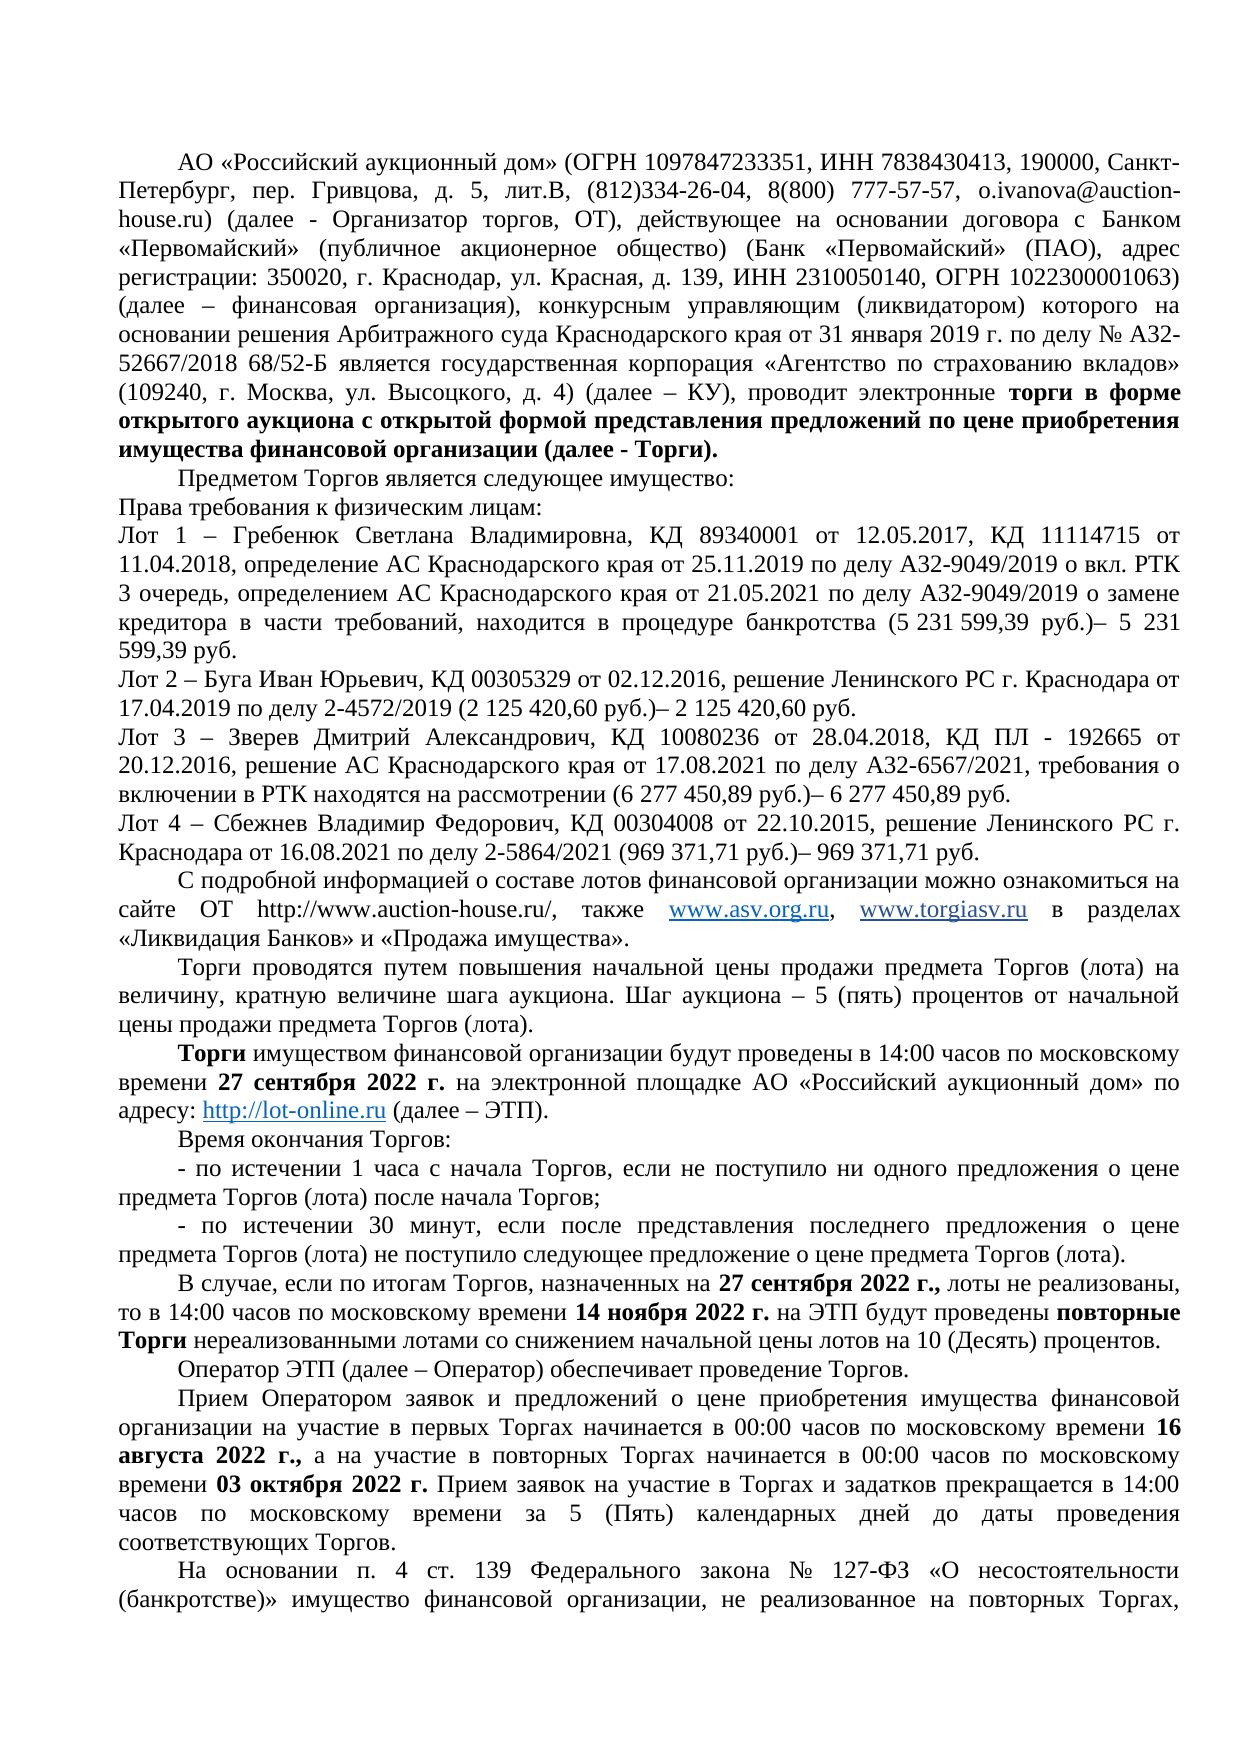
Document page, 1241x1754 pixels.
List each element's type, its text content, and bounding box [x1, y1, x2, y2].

text В случае, если по итогам Торгов, назначенных на 27 сентября 2022 г., лоты не реализованы, то в 14:00 часов по московскому времени 14 ноября 2022 г. на ЭТП будут проведены повторные Торги нереализованными лотами со снижением начальной цены лотов на 10 (Десять) процентов. [118, 1268, 1181, 1354]
text Лот 2 – Буга Иван Юрьевич, КД 00305329 от 02.12.2016, решение Ленинского РС г. Краснодара от 17.04.2019 по делу 2-4572/2019 (2 125 420,60 руб.)– 2 125 420,60 руб. [118, 664, 1181, 722]
text - по истечении 30 минут, если после представления последнего предложения о цене предмета Торгов (лота) не поступило следующее предложение о цене предмета Торгов (лота). [118, 1211, 1181, 1268]
text Торги имуществом финансовой организации будут проведены в 14:00 часов по московскому времени 27 сентября 2022 г. на электронной площадке АО «Российский аукционный дом» по адресу: http://lot-online.ru (далее – ЭТП). [118, 1038, 1181, 1124]
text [118, 1556, 1181, 1613]
text Лот 1 – Гребенюк Светлана Владимировна, КД 89340001 от 12.05.2017, КД 11114715 от 11.04.2018, определение АС Краснодарского края от 25.11.2019 по делу А32-9049/2019 о вкл. РТК 3 очередь, определением АС Краснодарского края от 21.05.2021 по делу А32-9049/2019 о замене кредитора в части требований, находится в процедуре банкротства (5 231 599,39 руб.)– 5 231 599,39 руб. [118, 521, 1181, 664]
text АО «Российский аукционный дом» (ОГРН 1097847233351, ИНН 7838430413, 190000, Санкт-Петербург, пер. Гривцова, д. 5, лит.В, (812)334-26-04, 8(800) 777-57-57, o.ivanova@auction-house.ru) (далее - Организатор торгов, ОТ), действующее на основании договора с Банком «Первомайский» (публичное акционерное общество) (Банк «Первомайский» (ПАО), адрес регистрации: 350020, г. Краснодар, ул. Красная, д. 139, ИНН 2310050140, ОГРН 1022300001063) (далее – финансовая организация), конкурсным управляющим (ликвидатором) которого на основании решения Арбитражного суда Краснодарского края от 31 января 2019 г. по делу № А32-52667/2018 68/52-Б является государственная корпорация «Агентство по страхованию вкладов» (109240, г. Москва, ул. Высоцкого, д. 4) (далее – КУ), проводит электронные торги в форме открытого аукциона с открытой формой представления предложений по цене приобретения имущества финансовой организации (далее - Торги). [118, 147, 1181, 463]
text Права требования к физическим лицам: [118, 492, 1181, 521]
text Оператор ЭТП (далее – Оператор) обеспечивает проведение Торгов. [118, 1354, 1181, 1383]
text Прием Оператором заявок и предложений о цене приобретения имущества финансовой организации на участие в первых Торгах начинается в 00:00 часов по московскому времени 16 августа 2022 г., а на участие в повторных Торгах начинается в 00:00 часов по московскому времени 03 октября 2022 г. Прием заявок на участие в Торгах и задатков прекращается в 14:00 часов по московскому времени за 5 (Пять) календарных дней до даты проведения соответствующих Торгов. [118, 1383, 1181, 1556]
text Торги проводятся путем повышения начальной цены продажи предмета Торгов (лота) на величину, кратную величине шага аукциона. Шаг аукциона – 5 (пять) процентов от начальной цены продажи предмета Торгов (лота). [118, 952, 1181, 1038]
text - по истечении 1 часа с начала Торгов, если не поступило ни одного предложения о цене предмета Торгов (лота) после начала Торгов; [118, 1153, 1181, 1211]
text Лот 4 – Сбежнев Владимир Федорович, КД 00304008 от 22.10.2015, решение Ленинского РС г. Краснодара от 16.08.2021 по делу 2-5864/2021 (969 371,71 руб.)– 969 371,71 руб. [118, 808, 1181, 866]
text Время окончания Торгов: [118, 1124, 1181, 1153]
text Предметом Торгов является следующее имущество: [118, 463, 1181, 492]
text Лот 3 – Зверев Дмитрий Александрович, КД 10080236 от 28.04.2018, КД ПЛ - 192665 от 20.12.2016, решение АС Краснодарского края от 17.08.2021 по делу А32-6567/2021, требования о включении в РТК находятся на рассмотрении (6 277 450,89 руб.)– 6 277 450,89 руб. [118, 722, 1181, 808]
text С подробной информацией о составе лотов финансовой организации можно ознакомиться на сайте ОТ http://www.auction-house.ru/, также www.asv.org.ru, www.torgiasv.ru в разделах «Ликвидация Банков» и «Продажа имущества». [118, 866, 1181, 952]
